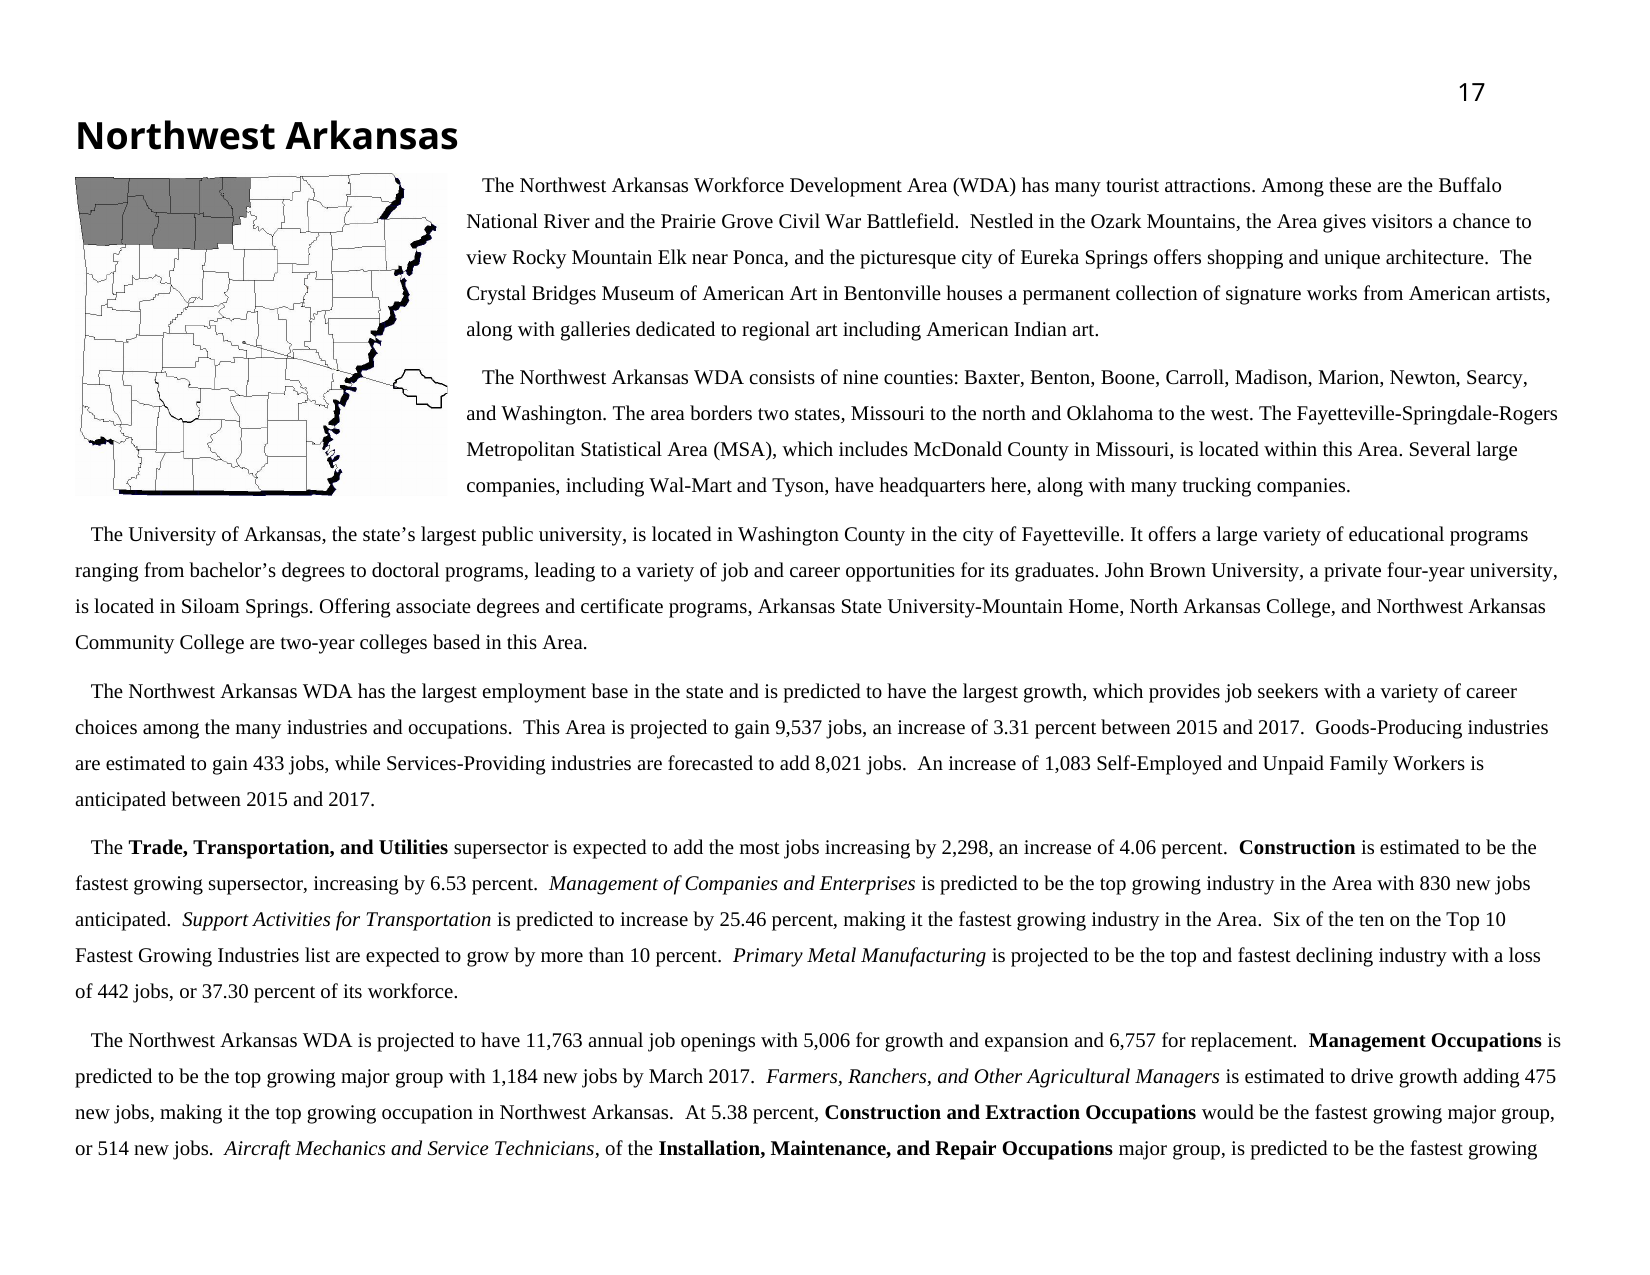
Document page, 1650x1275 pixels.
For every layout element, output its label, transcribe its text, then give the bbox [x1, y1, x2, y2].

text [75, 1028, 1562, 1160]
text The Northwest Arkansas WDA has the largest employment base in the state and is predicted to have the largest growth, which provides job seekers with a variety of career choices among the many industries and occupations. This Area is projected to gain 9,537 jobs, an increase of 3.31 percent between 2015 and 2017. Goods-Producing industries are estimated to gain 433 jobs, while Services-Providing industries are forecasted to add 8,021 jobs. An increase of 1,083 Self-Employed and Unpaid Family Workers is anticipated between 2015 and 2017. [75, 679, 1562, 811]
text The Northwest Arkansas Workforce Development Area (WDA) has many tourist attractions. Among these are the and the Prairie Grove Civil War Battlefield. Nestled in the Ozark Mountains, the Area gives visitors a chance to view Rocky Mountain Elk near Ponca, and the picturesque city of Eureka Springs offers shopping and unique architecture. The Crystal Bridges Museum of American Art in Bentonville houses a permanent collection of signature works from American artists, along with galleries dedicated to regional art including American Indian art. [448, 173, 1562, 341]
subtitle Northwest Arkansas [75, 109, 1562, 160]
text The Trade, Transportation, and Utilities supersector is expected to add the most jobs increasing by 2,298, an increase of 4.06 percent. Construction is estimated to be the fastest growing supersector, increasing by 6.53 percent. Management of Companies and Enterprises is predicted to be the top growing industry in the Area with 830 new jobs anticipated. Support Activities for Transportation is predicted to increase by 25.46 percent, making it the fastest growing industry in the Area. Six of the ten on the Top 10 Fastest Growing Industries list are expected to grow by more than 10 percent. Primary Metal Manufacturing is projected to be the top and fastest declining industry with a loss of 442 jobs, or 37.30 percent of its workforce. [75, 835, 1562, 1003]
text The Northwest Arkansas WDA consists of nine counties: Baxter, Benton, Boone, Carroll, Madison, Marion, Newton, Searcy, and Washington. The area borders two states, to the north and to the west. The Fayetteville-Springdale-Rogers Metropolitan Statistical Area (MSA), which includes McDonald County in Missouri, is located within this Area. Several large companies, including Wal-Mart and Tyson, have headquarters here, along with many trucking companies. [75, 365, 1562, 497]
text The University of Arkansas, the state’s largest public university, is located in Washington County in the city of Fayetteville. It offers a large variety of educational programs ranging from bachelor’s degrees to doctoral programs, leading to a variety of job and career opportunities for its graduates. , a private four-year university, is located in Siloam Springs. Offering associate degrees and certificate programs, Arkansas State University-Mountain Home, North Arkansas College, and Northwest Arkansas Community College are two-year colleges based in this Area. [75, 522, 1562, 654]
picture [75, 173, 448, 496]
